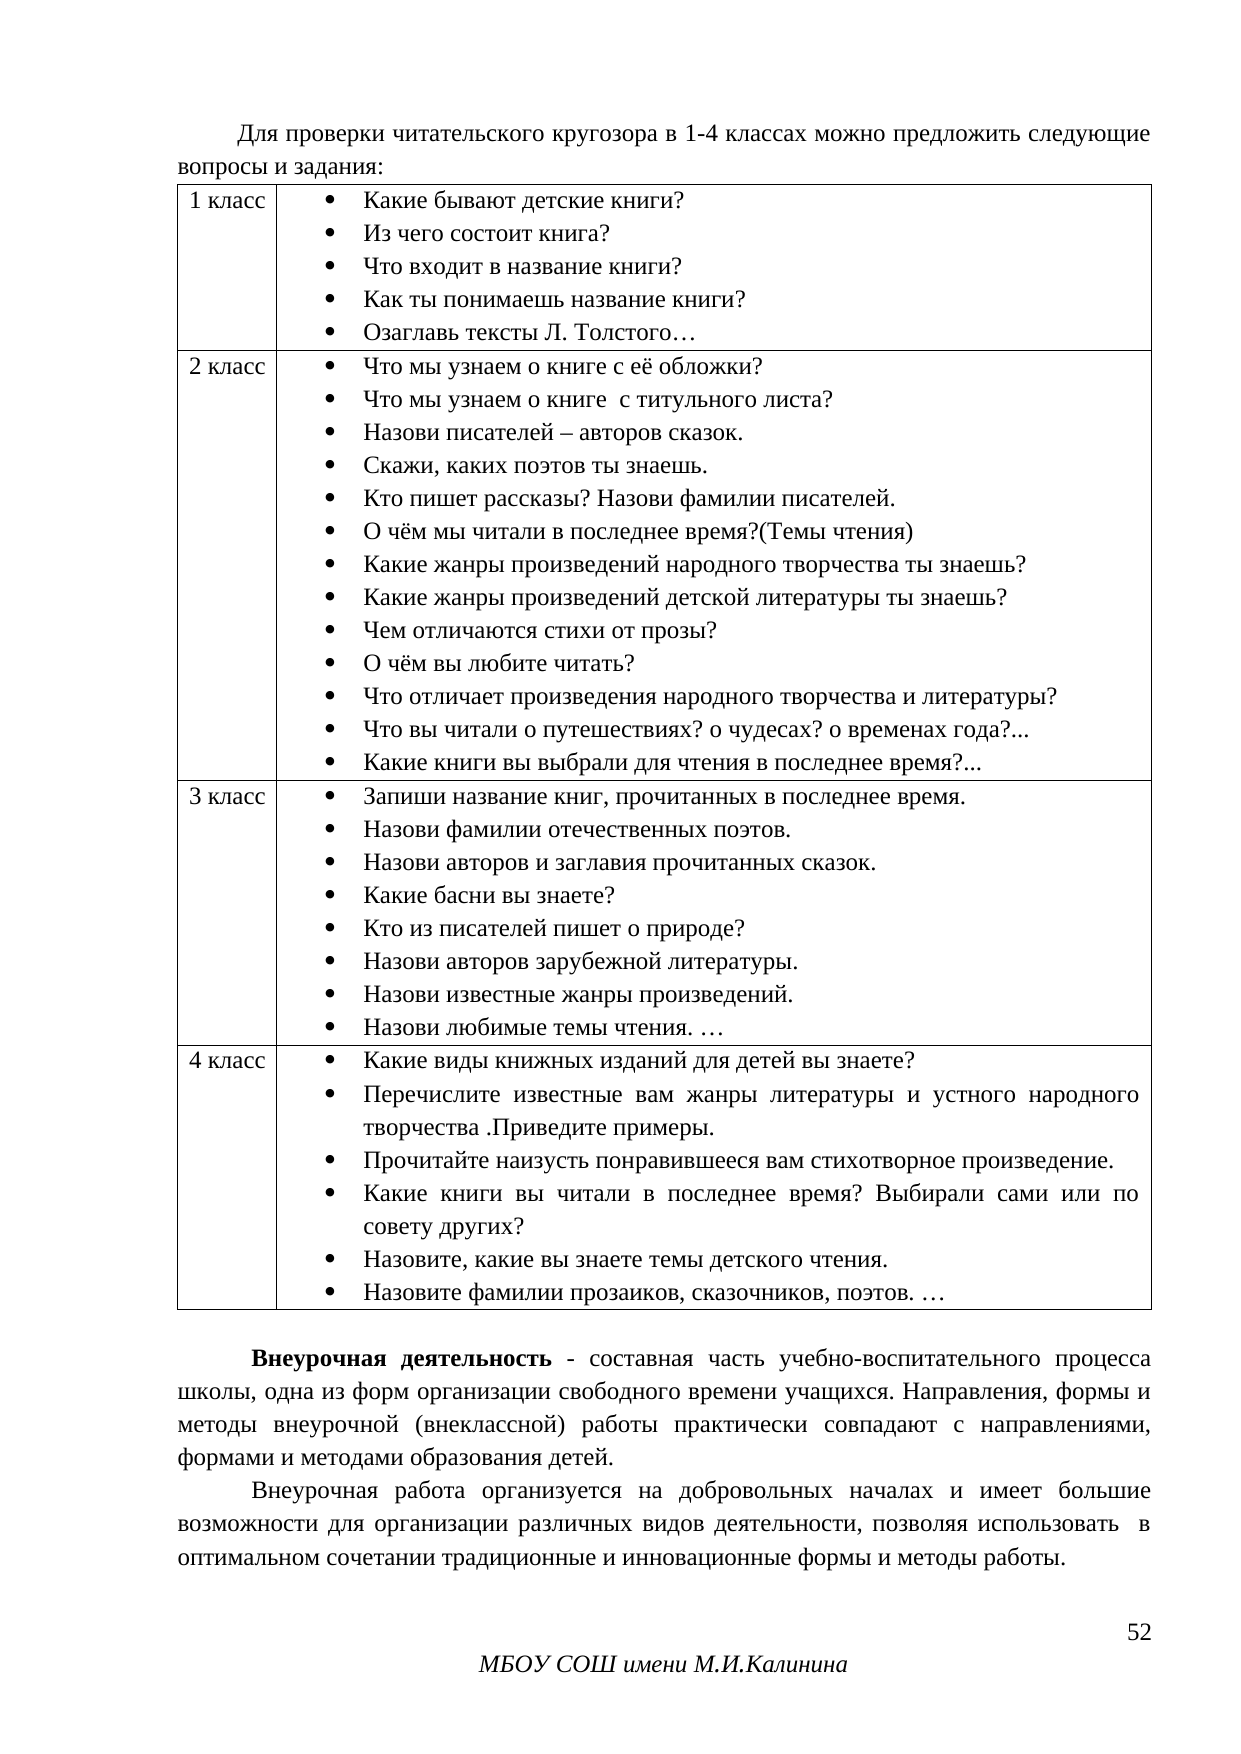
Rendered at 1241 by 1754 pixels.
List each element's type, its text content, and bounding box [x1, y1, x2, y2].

table_cell Что мы узнаем о книге с её обложки? Что мы узнаем о книге с титульного листа? Назови писателей – авторов сказок. Скажи, каких поэтов ты знаешь. Кто пишет рассказы? Назови фамилии писателей. О чём мы читали в последнее время?(Темы чтения) Какие жанры произведений народного творчества ты знаешь? Какие жанры произведений детской литературы ты знаешь? Чем отличаются стихи от прозы? О чём вы любите читать? Что отличает произведения народного творчества и литературы? Что вы читали о путешествиях? о чудесах? о временах года?... Какие книги вы выбрали для чтения в последнее время?... [277, 351, 1151, 780]
text Внеурочная работа организуется на добровольных началах и имеет большие возможности для организации различных видов деятельности, позволяя использовать в оптимальном сочетании традиционные и инновационные формы и методы работы. [177, 1476, 1152, 1570]
text Внеурочная деятельность - составная часть учебно-воспитательного процесса школы, одна из форм организации свободного времени учащихся. Направления, формы и методы внеурочной (внеклассной) работы практически совпадают с направлениями, формами и методами образования детей. [177, 1343, 1152, 1471]
table_header 1 класс [178, 185, 276, 350]
table_cell Какие виды книжных изданий для детей вы знаете? Перечислите известные вам жанры литературы и устного народного творчества .Приведите примеры. Прочитайте наизусть понравившееся вам стихотворное произведение. Какие книги вы читали в последнее время? Выбирали сами или по совету других? Назовите, какие вы знаете темы детского чтения. Назовите фамилии прозаиков, сказочников, поэтов. … [277, 1046, 1151, 1309]
table_cell 2 класс [178, 351, 276, 780]
table_cell Запиши название книг, прочитанных в последнее время. Назови фамилии отечественных поэтов. Назови авторов и заглавия прочитанных сказок. Какие басни вы знаете? Кто из писателей пишет о природе? Назови авторов зарубежной литературы. Назови известные жанры произведений. Назови любимые темы чтения. … [277, 781, 1151, 1044]
text Для проверки читательского кругозора в 1-4 классах можно предложить следующие вопросы и задания: [177, 118, 1152, 180]
table_cell 4 класс [178, 1046, 276, 1309]
table_header Какие бывают детские книги? Из чего состоит книга? Что входит в название книги? Как ты понимаешь название книги? Озаглавь тексты Л. Толстого… [277, 185, 1151, 350]
table_cell 3 класс [178, 781, 276, 1044]
